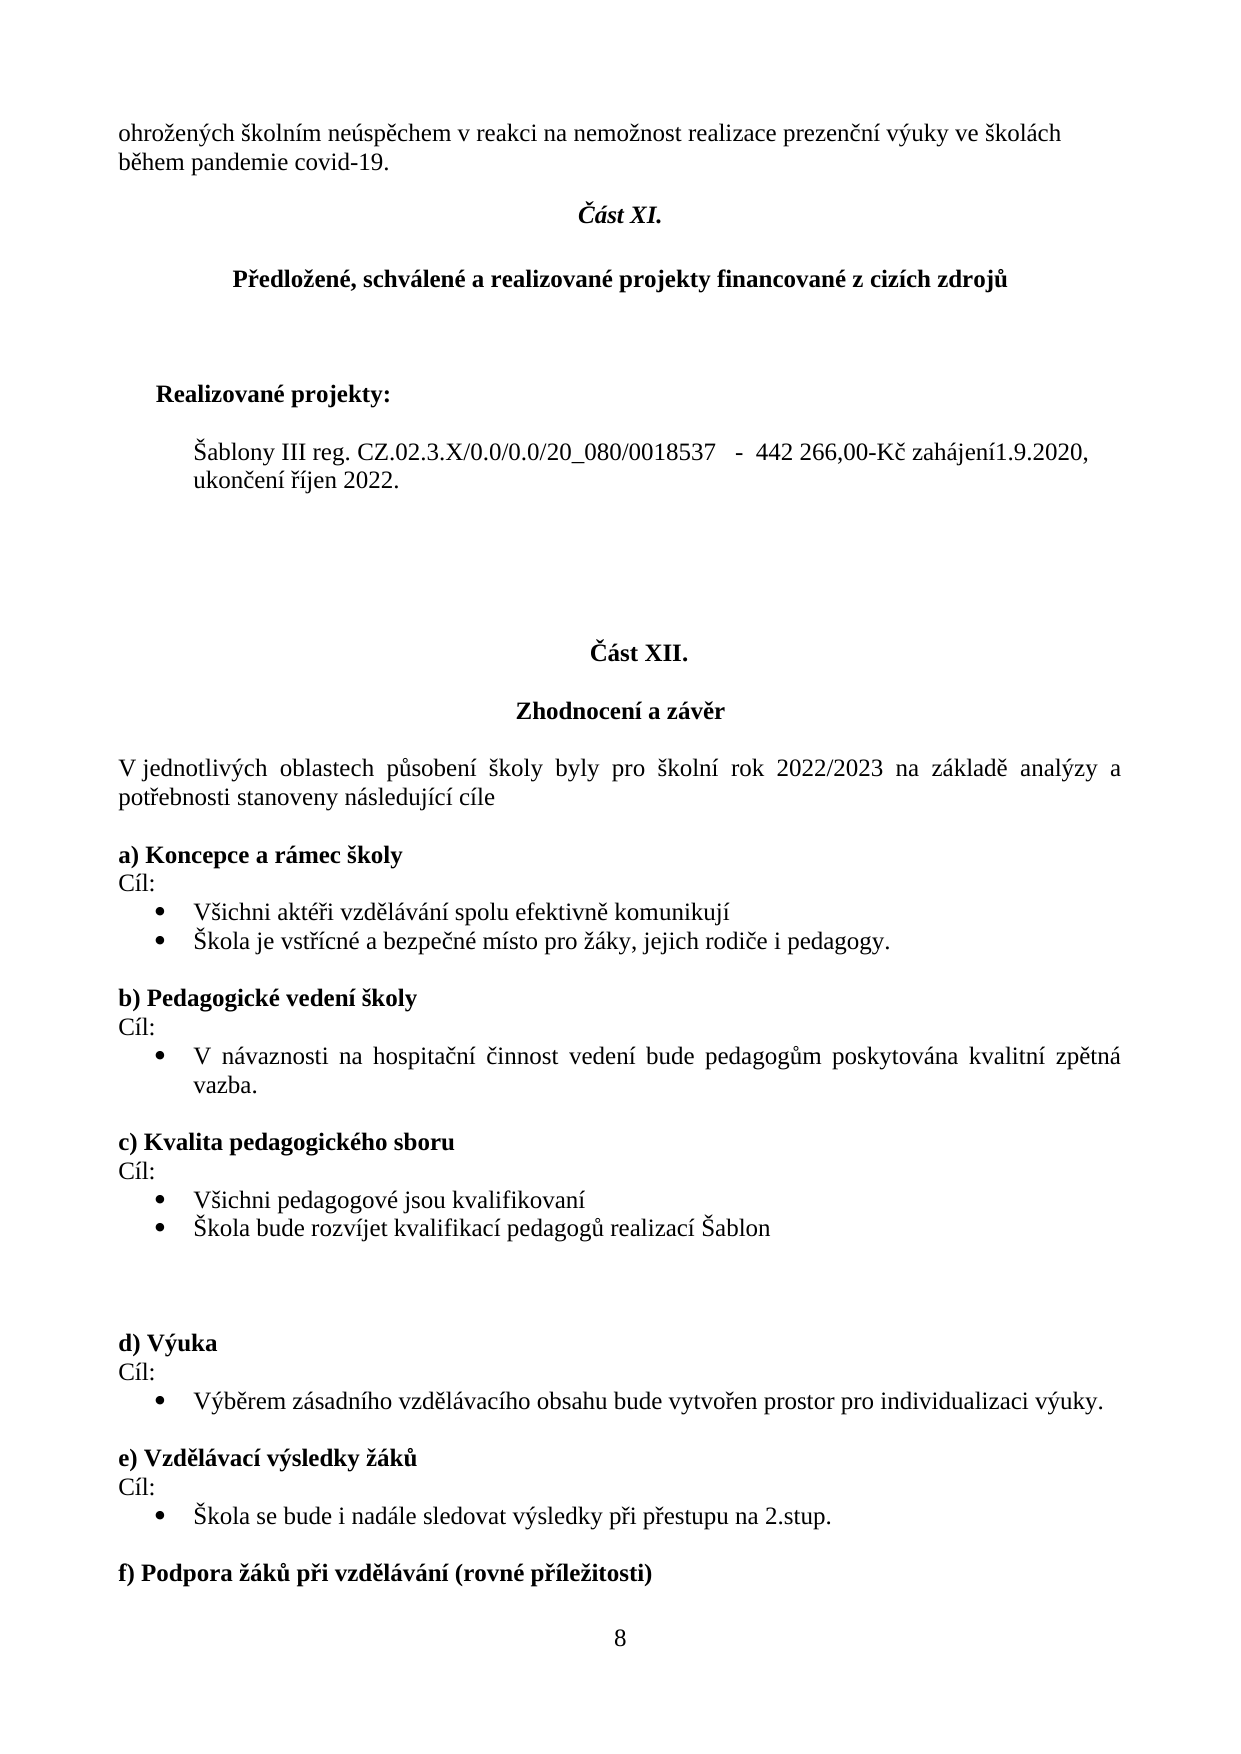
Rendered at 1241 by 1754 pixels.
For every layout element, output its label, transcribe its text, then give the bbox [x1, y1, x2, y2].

text Cíl: [118, 1472, 1122, 1501]
list Škola bude rozvíjet kvalifikací pedagogů realizací Šablon [156, 1213, 1122, 1242]
text Cíl: [118, 1357, 1122, 1386]
list Škola se bude i nadále sledovat výsledky při přestupu na 2.stup. [156, 1501, 1122, 1530]
subtitle Část XI. [118, 201, 1122, 229]
text e) Vzdělávací výsledky žáků [118, 1443, 1122, 1472]
text b) Pedagogické vedení školy [118, 983, 1122, 1012]
text d) Výuka [118, 1328, 1122, 1357]
list Všichni pedagogové jsou kvalifikovaní [156, 1185, 1122, 1213]
list ukončení říjen 2022. [193, 466, 1122, 494]
text Cíl: [118, 1156, 1122, 1185]
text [118, 118, 1122, 176]
text Cíl: [118, 1012, 1122, 1041]
list V návaznosti na hospitační činnost vedení bude pedagogům poskytována kvalitní zpětná vazba. [156, 1041, 1122, 1098]
list Škola je vstřícné a bezpečné místo pro žáky, jejich rodiče i pedagogy. [156, 926, 1122, 955]
text c) Kvalita pedagogického sboru [118, 1127, 1122, 1156]
text Část XII. [120, 638, 1122, 667]
text V jednotlivých oblastech působení školy byly pro školní rok 2022/2023 na základě analýzy a potřebnosti stanoveny následující cíle [118, 753, 1122, 811]
list Výběrem zásadního vzdělávacího obsahu bude vytvořen prostor pro individualizaci výuky. [156, 1386, 1122, 1415]
subtitle Předložené, schválené a realizované projekty financované z cizích zdrojů [118, 264, 1122, 293]
subtitle Zhodnocení a závěr [118, 696, 1122, 725]
text f) Podpora žáků při vzdělávání (rovné příležitosti) [118, 1558, 1122, 1587]
text Realizované projekty: [156, 379, 1122, 408]
list Všichni aktéři vzdělávání spolu efektivně komunikují [156, 897, 1122, 926]
text Cíl: [118, 868, 1122, 897]
list Šablony III reg. CZ.02.3.X/0.0/0.0/20_080/0018537 - 442 266,00-Kč zahájení1.9.2020, [716, 437, 1122, 466]
text a) Koncepce a rámec školy [118, 840, 1122, 868]
